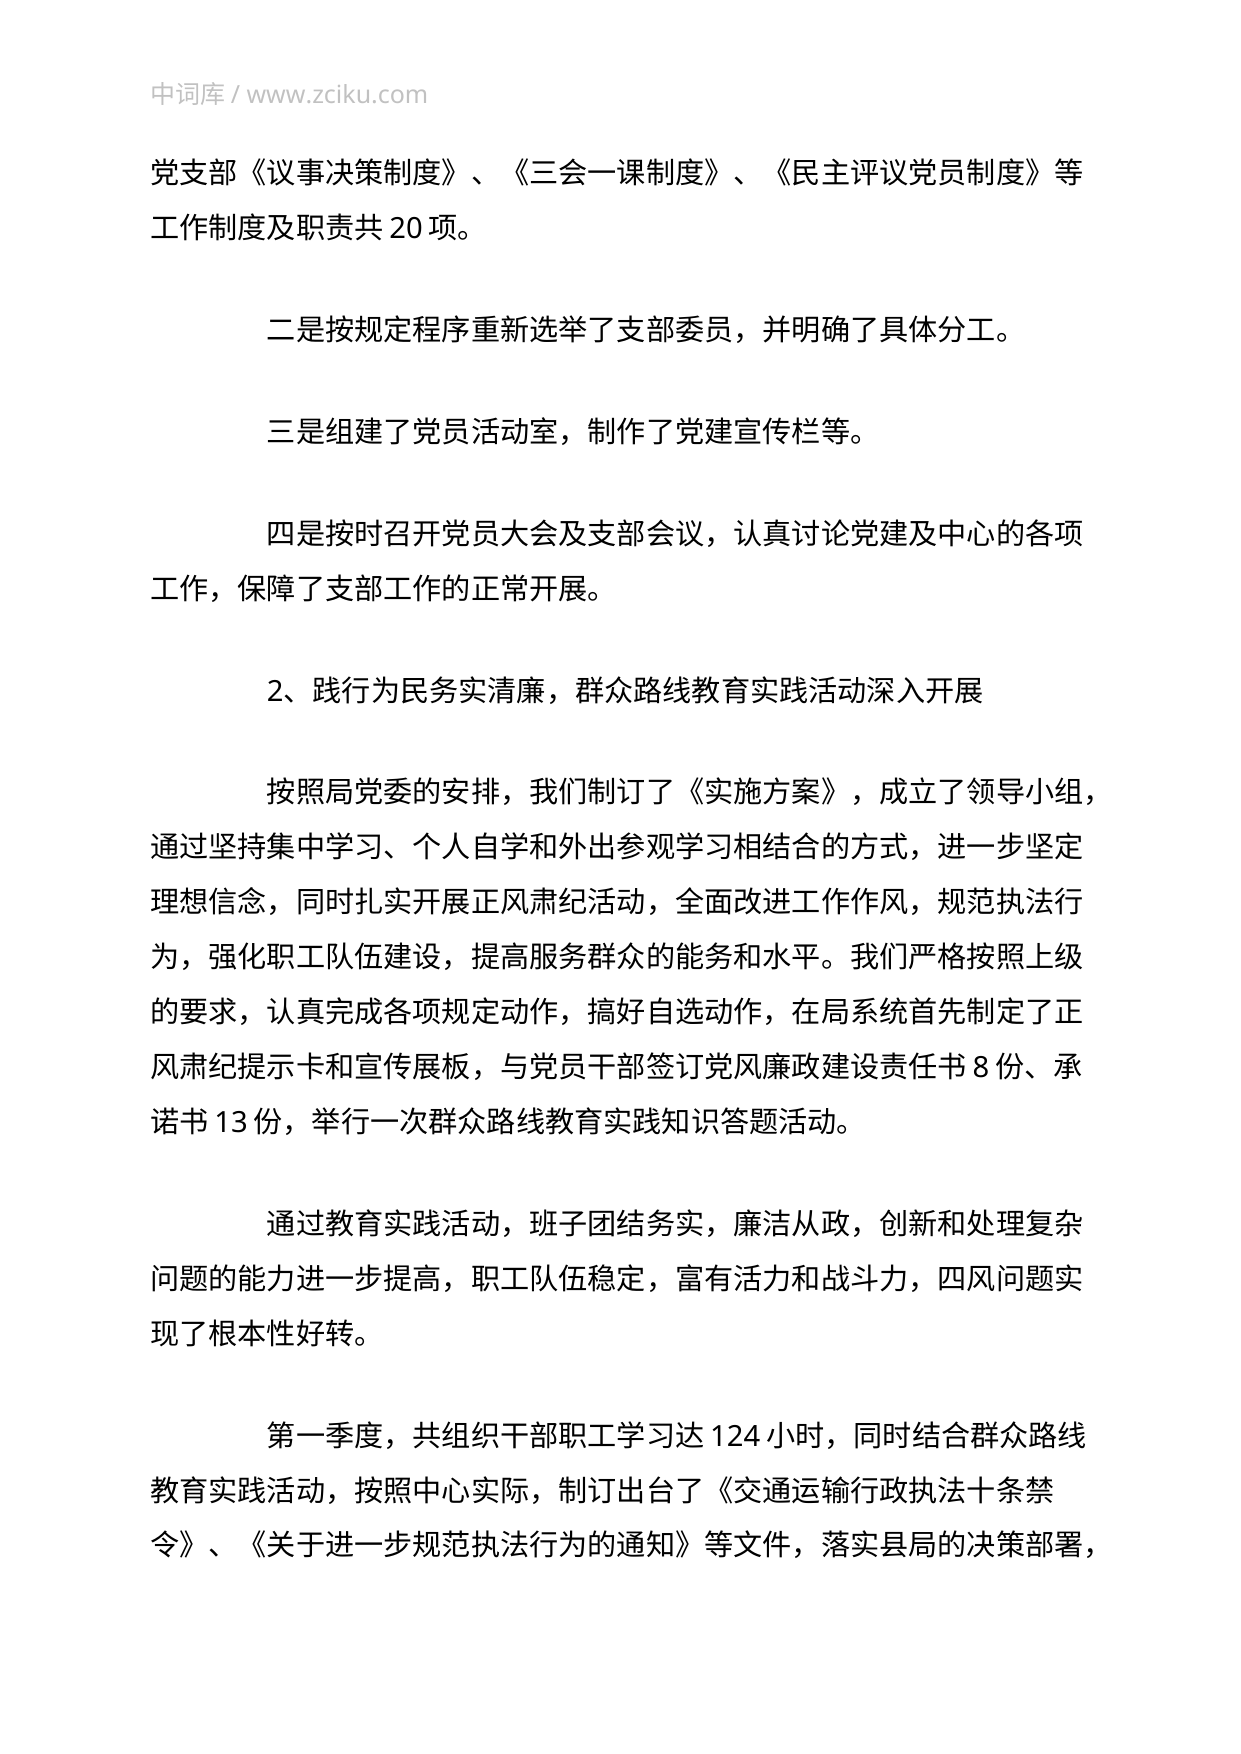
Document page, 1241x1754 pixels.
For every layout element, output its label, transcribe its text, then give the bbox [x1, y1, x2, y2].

text 三是组建了党员活动室，制作了党建宣传栏等。 [150, 409, 1090, 451]
text 通过教育实践活动，班子团结务实，廉洁从政，创新和处理复杂问题的能力进一步提高，职工队伍稳定，富有活力和战斗力，四风问题实现了根本性好转。 [150, 1201, 1090, 1353]
text 二是按规定程序重新选举了支部委员，并明确了具体分工。 [150, 307, 1090, 349]
text 2、践行为民务实清廉，群众路线教育实践活动深入开展 [150, 667, 1090, 709]
text 四是按时召开党员大会及支部会议，认真讨论党建及中心的各项工作，保障了支部工作的正常开展。 [150, 510, 1090, 608]
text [150, 1412, 1090, 1564]
text 按照局党委的安排，我们制订了《实施方案》，成立了领导小组，通过坚持集中学习、个人自学和外出参观学习相结合的方式，进一步坚定理想信念，同时扎实开展正风肃纪活动，全面改进工作作风，规范执法行为，强化职工队伍建设，提高服务群众的能务和水平。我们严格按照上级的要求，认真完成各项规定动作，搞好自选动作，在局系统首先制定了正风肃纪提示卡和宣传展板，与党员干部签订党风廉政建设责任书8份、承诺书13份，举行一次群众路线教育实践知识答题活动。 [150, 769, 1090, 1141]
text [150, 150, 1090, 247]
